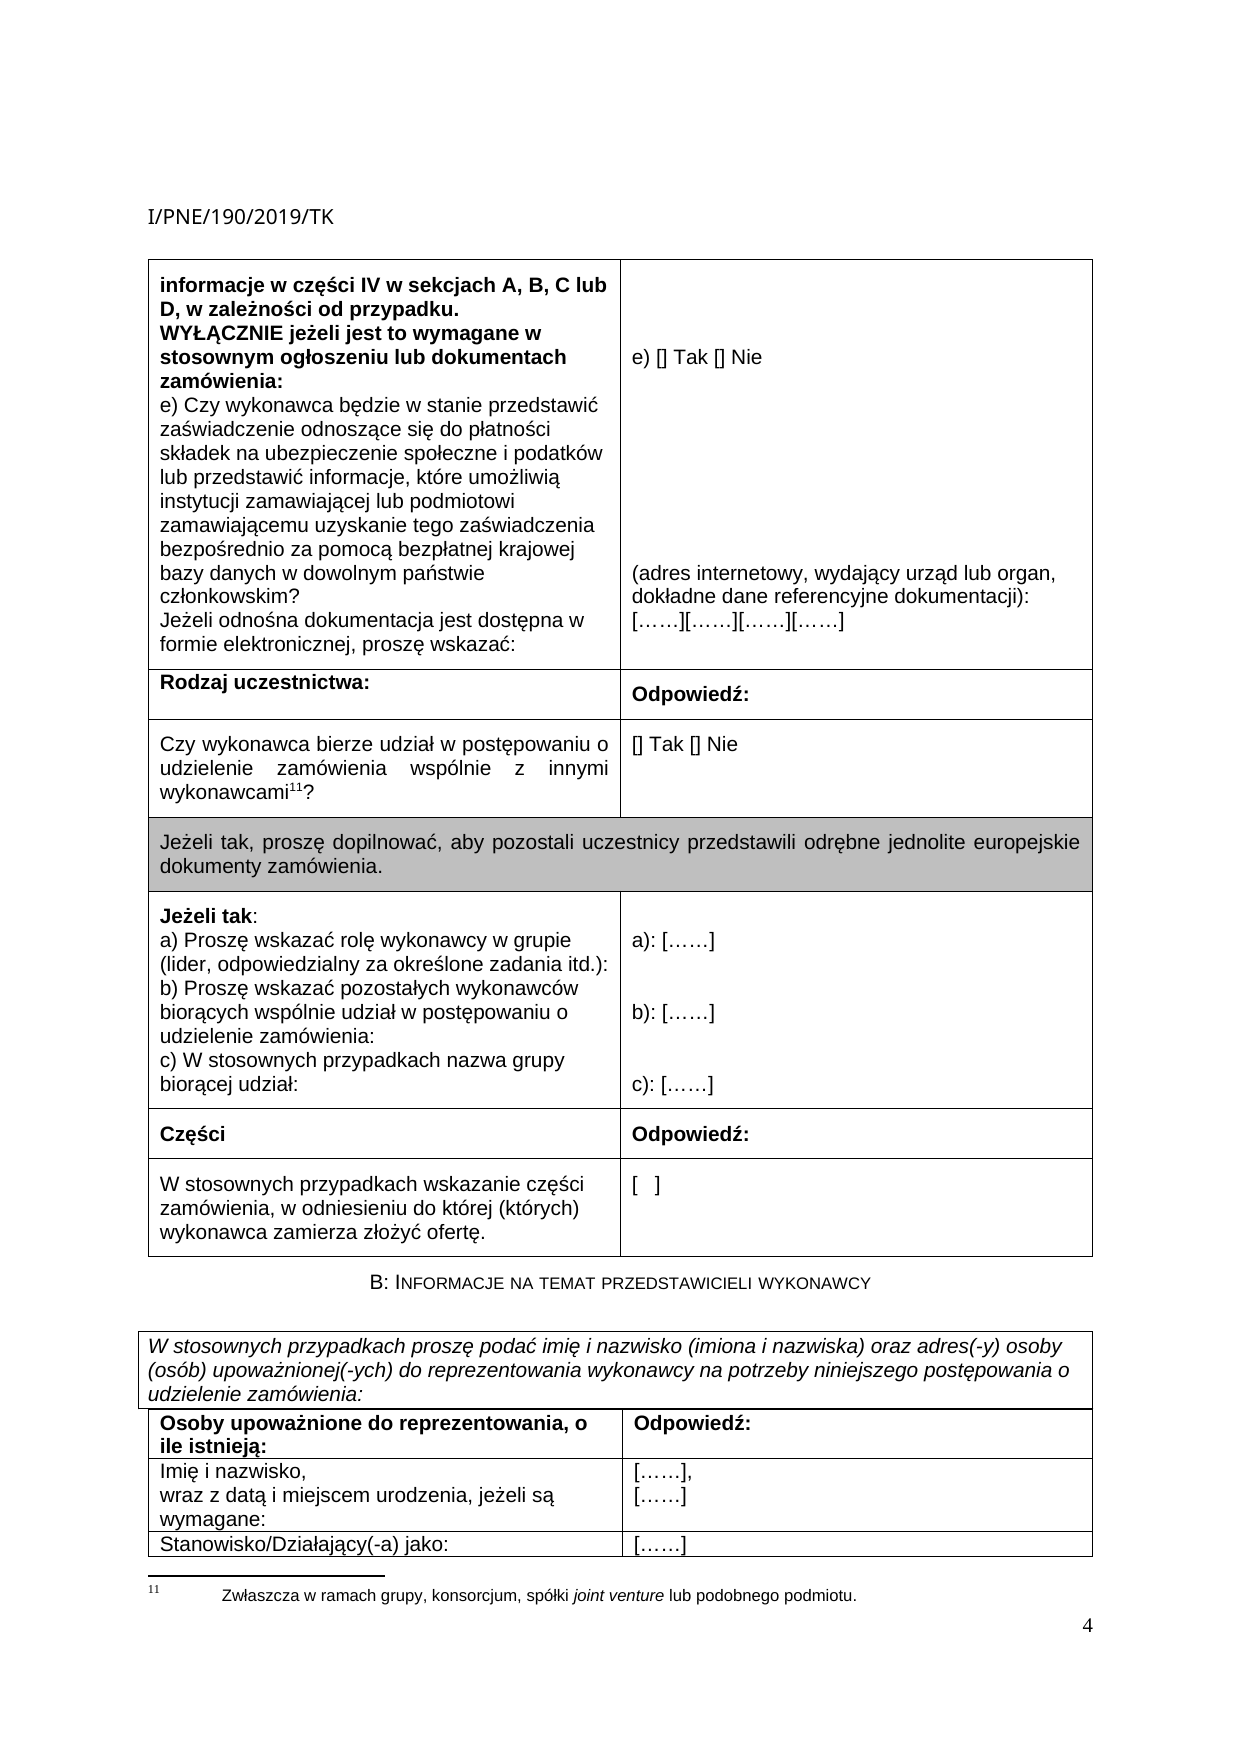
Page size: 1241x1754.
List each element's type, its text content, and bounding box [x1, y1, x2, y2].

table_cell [621, 260, 1092, 669]
table_cell [……], [……] [623, 1459, 1092, 1531]
table_cell Jeżeli tak, proszę dopilnować, aby pozostali uczestnicy przedstawili odrębne jednolite europejskie dokumenty zamówienia. [149, 818, 1092, 891]
table_cell Części [149, 1109, 620, 1158]
table_cell [] Tak [] Nie [621, 720, 1092, 817]
table_cell Imię i nazwisko, wraz z datą i miejscem urodzenia, jeżeli są wymagane: [149, 1459, 622, 1531]
table_cell [ ] [621, 1159, 1092, 1256]
table_cell Stanowisko/Działający(-a) jako: [149, 1532, 622, 1556]
table_header Odpowiedź: [623, 1410, 1092, 1458]
title B: Informacje na temat przedstawicieli wykonawcy [148, 1270, 1092, 1294]
table_header Osoby upoważnione do reprezentowania, o ile istnieją: [149, 1410, 622, 1458]
table_cell a): [……] b): [……] c): [……] [621, 892, 1092, 1108]
text W stosownych przypadkach proszę podać imię i nazwisko (imiona i nazwiska) oraz adres(-y) osoby (osób) upoważnionej(-ych) do reprezentowania wykonawcy na potrzeby niniejszego postępowania o udzielenie zamówienia: [139, 1332, 1092, 1408]
table_cell Jeżeli tak: a) Proszę wskazać rolę wykonawcy w grupie (lider, odpowiedzialny za określone zadania itd.): b) Proszę wskazać pozostałych wykonawców biorących wspólnie udział w postępowaniu o udzielenie zamówienia: c) W stosownych przypadkach nazwa grupy biorącej udział: [149, 892, 620, 1108]
table_cell Rodzaj uczestnictwa: [149, 670, 620, 719]
table_cell Odpowiedź: [621, 670, 1092, 719]
table_cell W stosownych przypadkach wskazanie części zamówienia, w odniesieniu do której (których) wykonawca zamierza złożyć ofertę. [149, 1159, 620, 1256]
table_cell Odpowiedź: [621, 1109, 1092, 1158]
table_cell Czy wykonawca bierze udział w postępowaniu o udzielenie zamówienia wspólnie z innymi wykonawcami? [149, 720, 620, 817]
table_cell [149, 260, 620, 669]
table_cell [……] [623, 1532, 1092, 1556]
